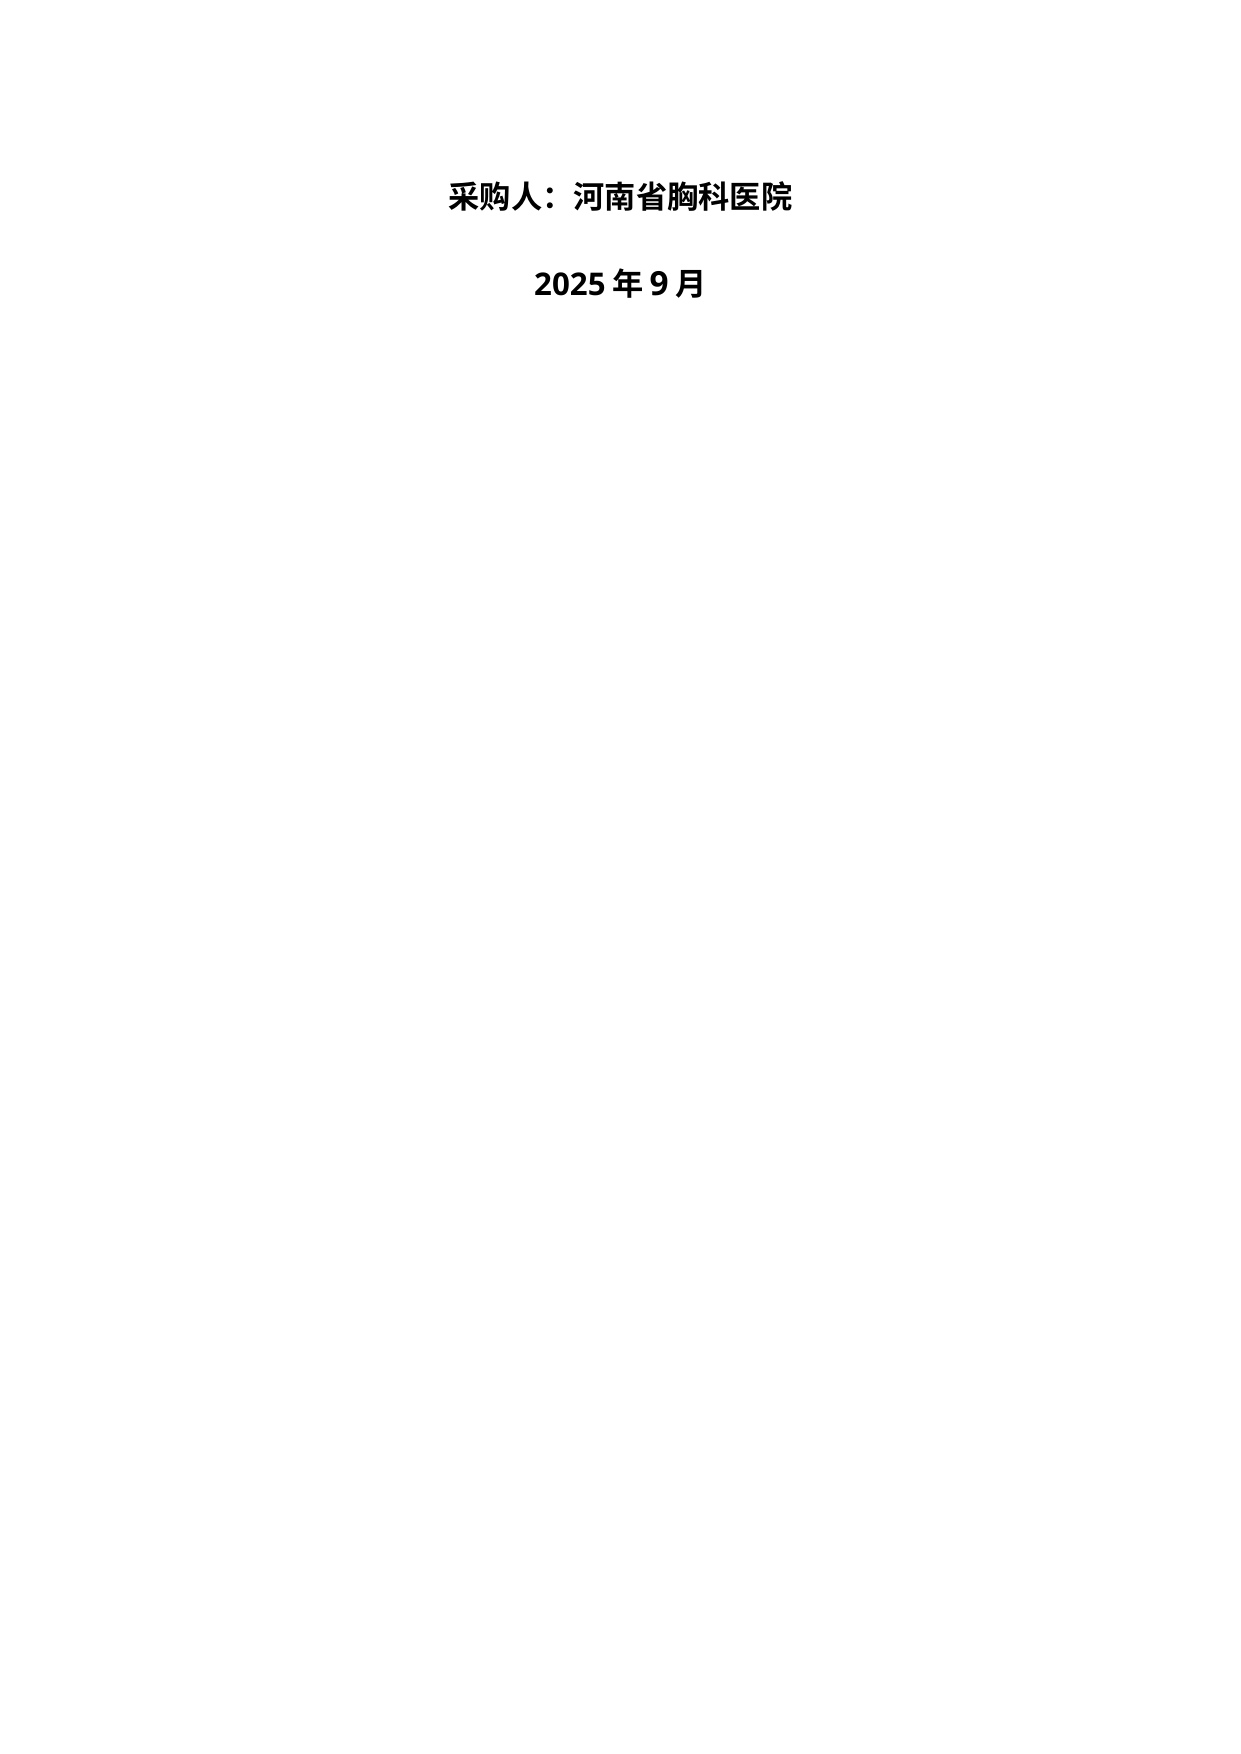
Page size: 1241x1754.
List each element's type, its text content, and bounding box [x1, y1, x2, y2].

text 采购人：河南省胸科医院 [187, 162, 1053, 227]
text 2025年9月 [187, 249, 1053, 314]
